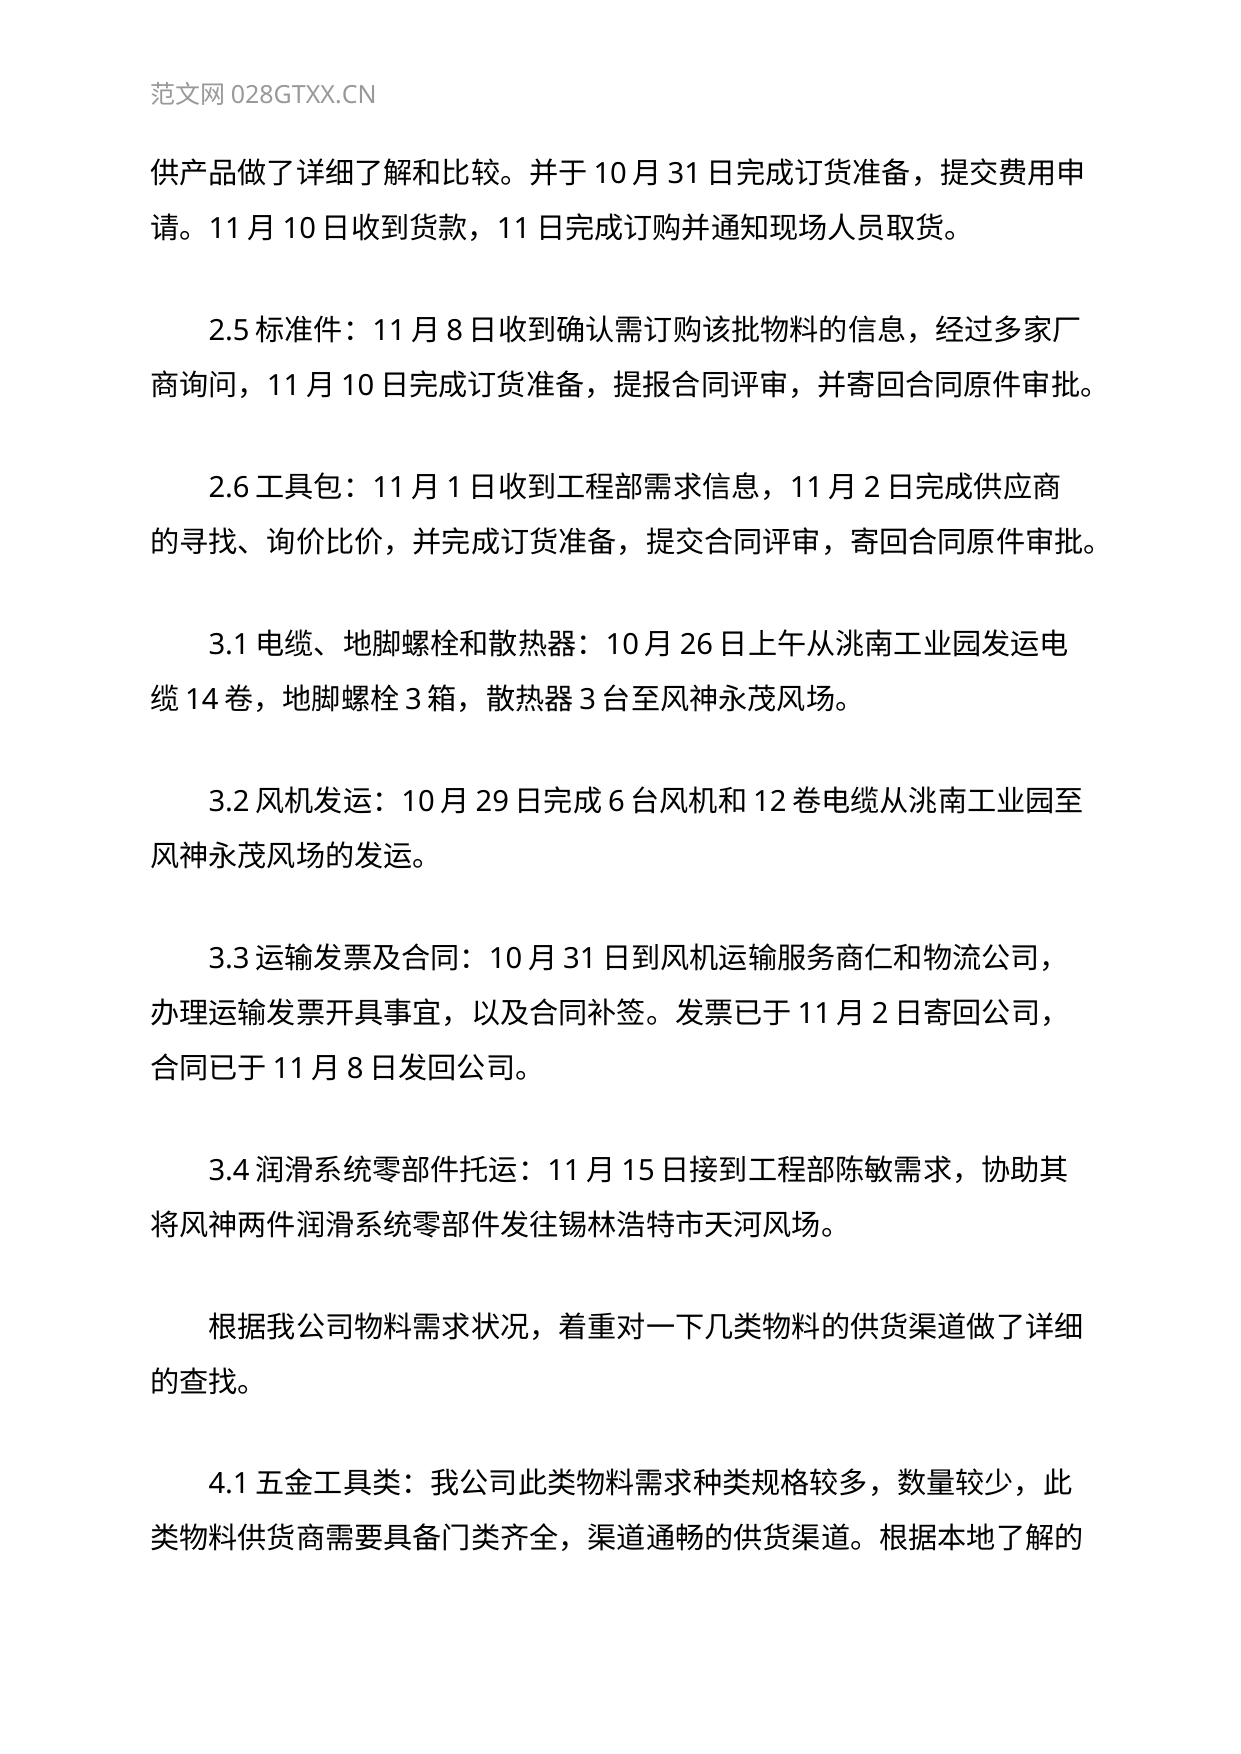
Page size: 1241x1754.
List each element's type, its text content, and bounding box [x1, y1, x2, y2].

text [150, 150, 1090, 247]
text 3.4润滑系统零部件托运：11月15日接到工程部陈敏需求，协助其将风神两件润滑系统零部件发往锡林浩特市天河风场。 [150, 1146, 1090, 1244]
text 2.5标准件：11月8日收到确认需订购该批物料的信息，经过多家厂商询问，11月10日完成订货准备，提报合同评审，并寄回合同原件审批。 [150, 307, 1090, 404]
text 2.6工具包：11月1日收到工程部需求信息，11月2日完成供应商的寻找、询价比价，并完成订货准备，提交合同评审，寄回合同原件审批。 [150, 464, 1090, 561]
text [150, 1460, 1090, 1557]
text 根据我公司物料需求状况，着重对一下几类物料的供货渠道做了详细的查找。 [150, 1303, 1090, 1400]
text 3.2风机发运：10月29日完成6台风机和12卷电缆从洮南工业园至风神永茂风场的发运。 [150, 778, 1090, 875]
text 3.1电缆、地脚螺栓和散热器：10月26日上午从洮南工业园发运电缆14卷，地脚螺栓3箱，散热器3台至风神永茂风场。 [150, 621, 1090, 718]
text 3.3运输发票及合同：10月31日到风机运输服务商仁和物流公司，办理运输发票开具事宜，以及合同补签。发票已于11月2日寄回公司，合同已于11月8日发回公司。 [150, 934, 1090, 1087]
